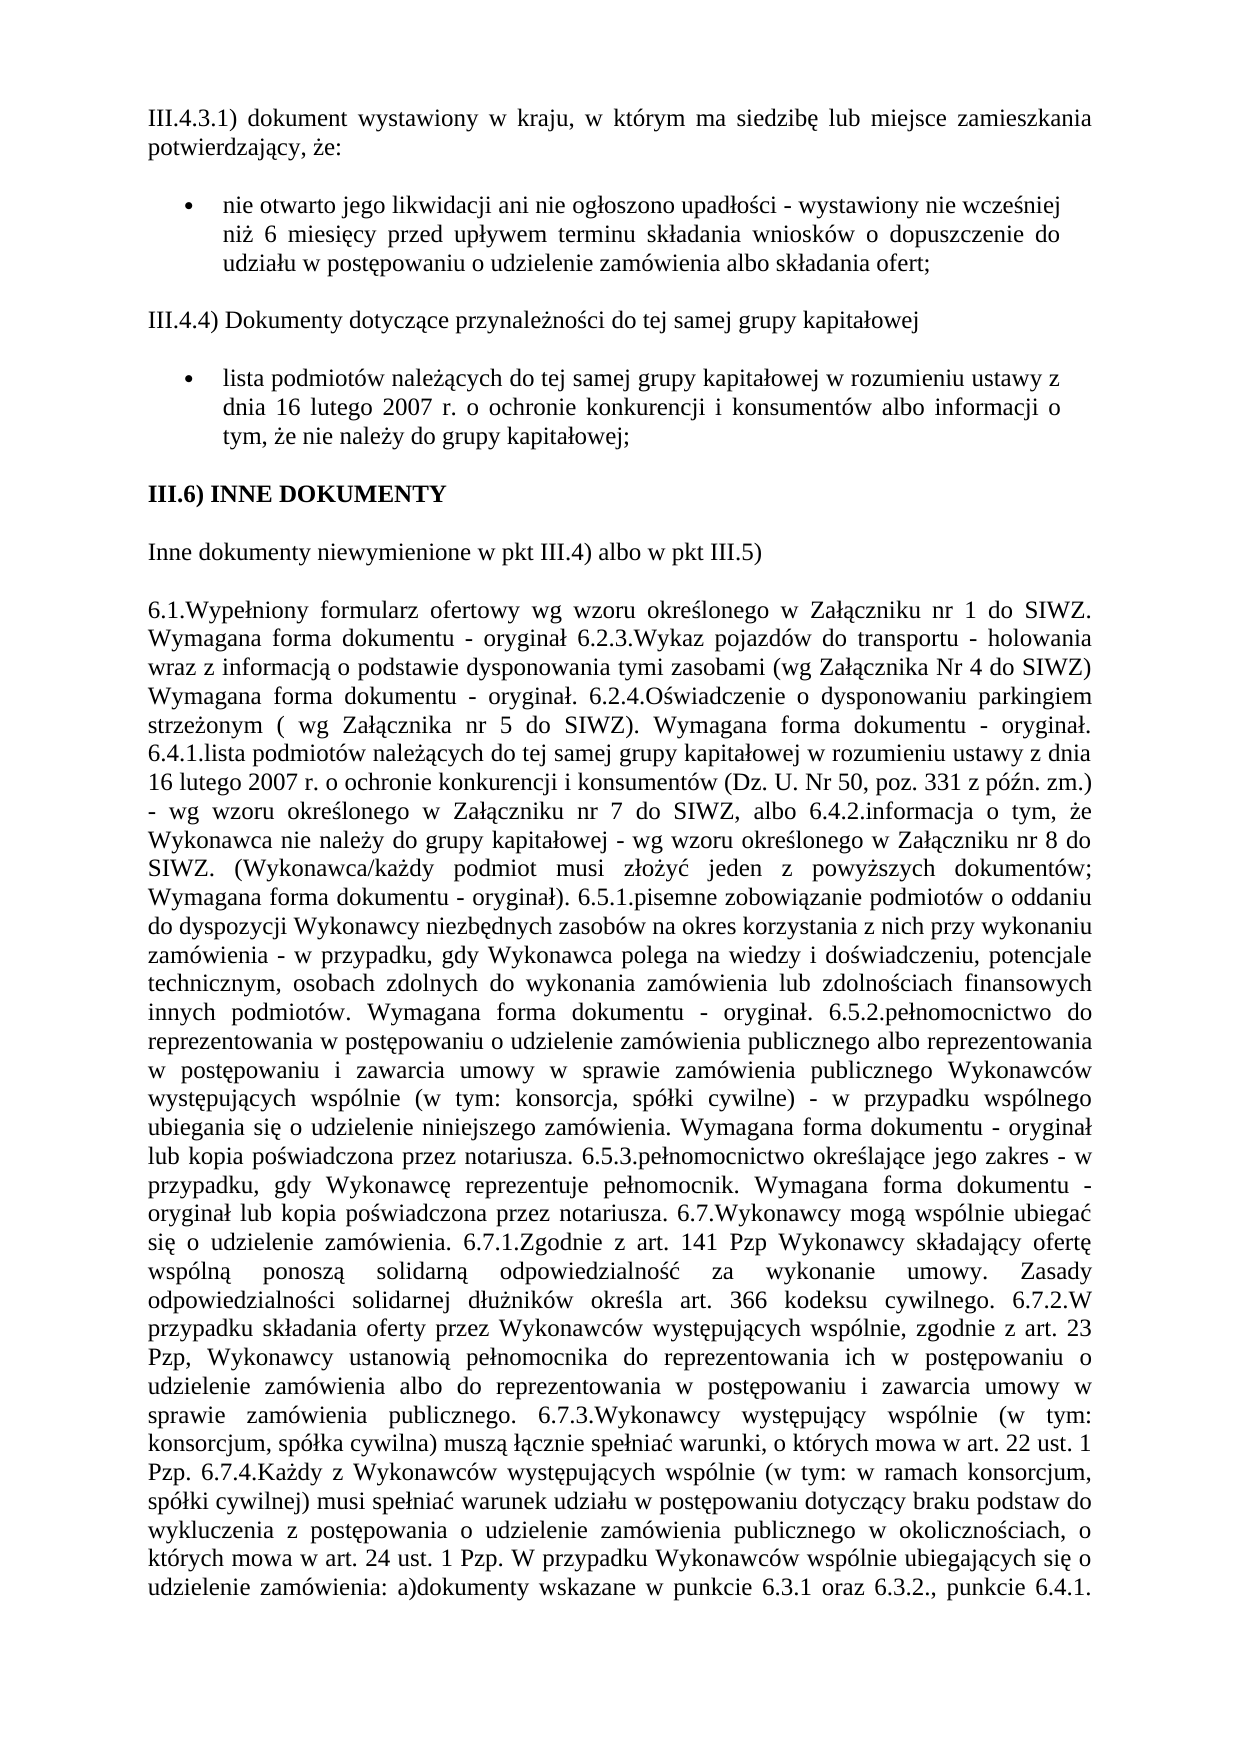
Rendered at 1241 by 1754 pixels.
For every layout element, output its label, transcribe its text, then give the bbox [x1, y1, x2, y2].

list nie otwarto jego likwidacji ani nie ogłoszono upadłości - wystawiony nie wcześniej niż 6 miesięcy przed upływem terminu składania wniosków o dopuszczenie do udziału w postępowaniu o udzielenie zamówienia albo składania ofert; [185, 190, 1061, 276]
text III.4.3.1) dokument wystawiony w kraju, w którym ma siedzibę lub miejsce zamieszkania potwierdzający, że: [148, 103, 1093, 161]
text III.6) INNE DOKUMENTY [148, 479, 1093, 508]
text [148, 595, 1093, 1601]
text III.4.4) Dokumenty dotyczące przynależności do tej samej grupy kapitałowej [148, 306, 1093, 334]
text Inne dokumenty niewymienione w pkt III.4) albo w pkt III.5) [148, 537, 1093, 566]
list lista podmiotów należących do tej samej grupy kapitałowej w rozumieniu ustawy z dnia 16 lutego 2007 r. o ochronie konkurencji i konsumentów albo informacji o tym, że nie należy do grupy kapitałowej; [185, 363, 1061, 450]
